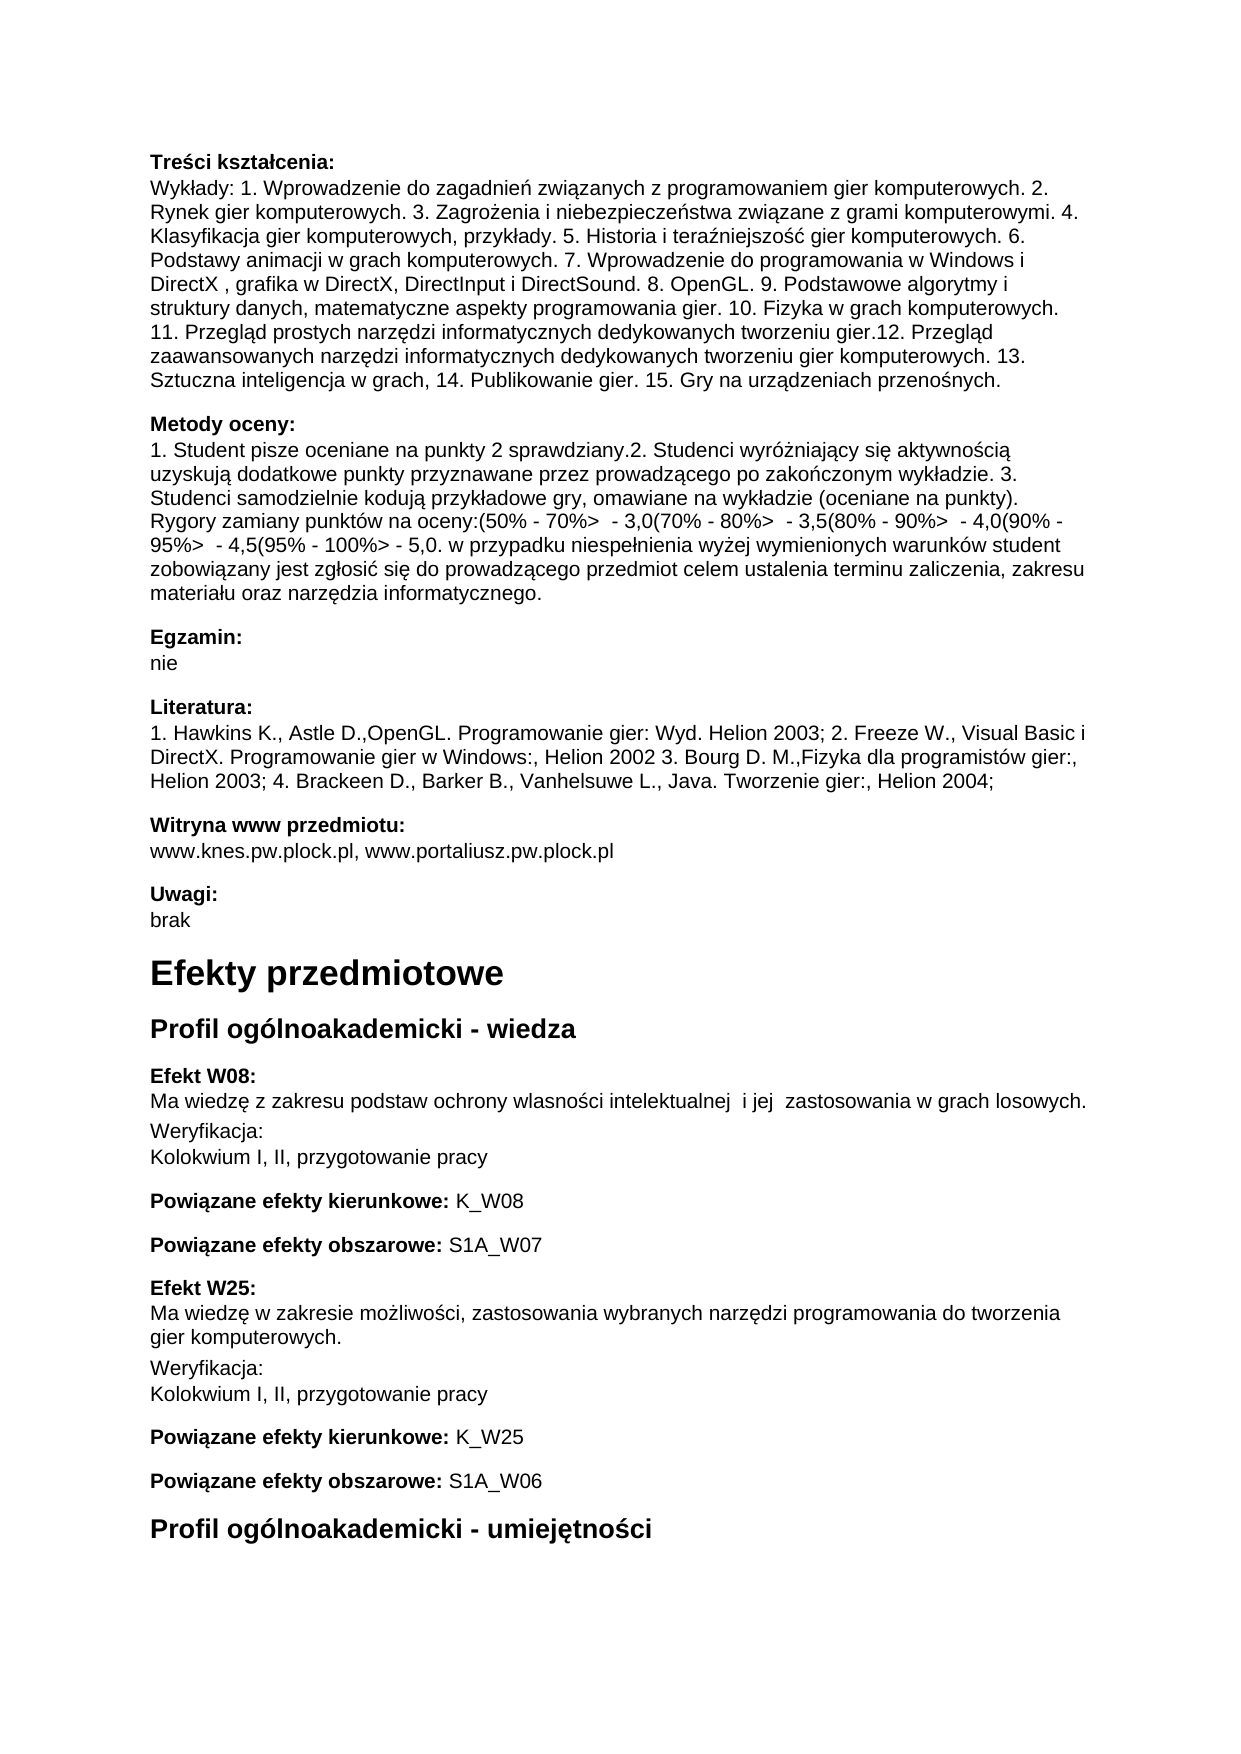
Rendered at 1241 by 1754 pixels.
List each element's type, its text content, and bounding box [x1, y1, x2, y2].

text Powiązane efekty obszarowe: S1A_W07 [150, 1232, 1090, 1256]
text Treści kształcenia: [150, 150, 1090, 174]
text brak [150, 908, 1090, 932]
text Powiązane efekty kierunkowe: K_W25 [150, 1425, 1090, 1449]
text Kolokwium I, II, przygotowanie pracy [150, 1381, 1090, 1405]
text Weryfikacja: [150, 1119, 1090, 1143]
text Witryna www przedmiotu: [150, 812, 1090, 836]
text 1. Student pisze oceniane na punkty 2 sprawdziany.2. Studenci wyróżniający się aktywnością uzyskują dodatkowe punkty przyznawane przez prowadzącego po zakończonym wykładzie. 3. Studenci samodzielnie kodują przykładowe gry, omawiane na wykładzie (oceniane na punkty). Rygory zamiany punktów na oceny:(50% - 70%> - 3,0(70% - 80%> - 3,5(80% - 90%> - 4,0(90% - 95%> - 4,5(95% - 100%> - 5,0. w przypadku niespełnienia wyżej wymienionych warunków student zobowiązany jest zgłosić się do prowadzącego przedmiot celem ustalenia terminu zaliczenia, zakresu materiału oraz narzędzia informatycznego. [150, 437, 1090, 605]
subtitle Efekty przedmiotowe [150, 952, 1090, 993]
text Efekt W08: [150, 1064, 1090, 1088]
text Ma wiedzę w zakresie możliwości, zastosowania wybranych narzędzi programowania do tworzenia gier komputerowych. [150, 1301, 1090, 1349]
text Powiązane efekty obszarowe: S1A_W06 [150, 1469, 1090, 1493]
text www.knes.pw.plock.pl, www.portaliusz.pw.plock.pl [150, 838, 1090, 862]
text Weryfikacja: [150, 1355, 1090, 1379]
text Ma wiedzę z zakresu podstaw ochrony wlasności intelektualnej i jej zastosowania w grach losowych. [150, 1089, 1090, 1113]
text Uwagi: [150, 882, 1090, 906]
subtitle Profil ogólnoakademicki - wiedza [150, 1013, 1090, 1044]
subtitle Profil ogólnoakademicki - umiejętności [150, 1513, 1090, 1544]
text Metody oceny: [150, 411, 1090, 435]
text nie [150, 651, 1090, 675]
text Egzamin: [150, 625, 1090, 649]
text Efekt W25: [150, 1276, 1090, 1300]
text Kolokwium I, II, przygotowanie pracy [150, 1145, 1090, 1169]
text Literatura: [150, 695, 1090, 719]
text 1. Hawkins K., Astle D.,OpenGL. Programowanie gier: Wyd. Helion 2003; 2. Freeze W., Visual Basic i DirectX. Programowanie gier w Windows:, Helion 2002 3. Bourg D. M.,Fizyka dla programistów gier:, Helion 2003; 4. Brackeen D., Barker B., Vanhelsuwe L., Java. Tworzenie gier:, Helion 2004; [150, 721, 1090, 793]
text Powiązane efekty kierunkowe: K_W08 [150, 1189, 1090, 1213]
text Wykłady: 1. Wprowadzenie do zagadnień związanych z programowaniem gier komputerowych. 2. Rynek gier komputerowych. 3. Zagrożenia i niebezpieczeństwa związane z grami komputerowymi. 4. Klasyfikacja gier komputerowych, przykłady. 5. Historia i teraźniejszość gier komputerowych. 6. Podstawy animacji w grach komputerowych. 7. Wprowadzenie do programowania w Windows i DirectX , grafika w DirectX, DirectInput i DirectSound. 8. OpenGL. 9. Podstawowe algorytmy i struktury danych, matematyczne aspekty programowania gier. 10. Fizyka w grach komputerowych. 11. Przegląd prostych narzędzi informatycznych dedykowanych tworzeniu gier.12. Przegląd zaawansowanych narzędzi informatycznych dedykowanych tworzeniu gier komputerowych. 13. Sztuczna inteligencja w grach, 14. Publikowanie gier. 15. Gry na urządzeniach przenośnych. [150, 176, 1090, 392]
